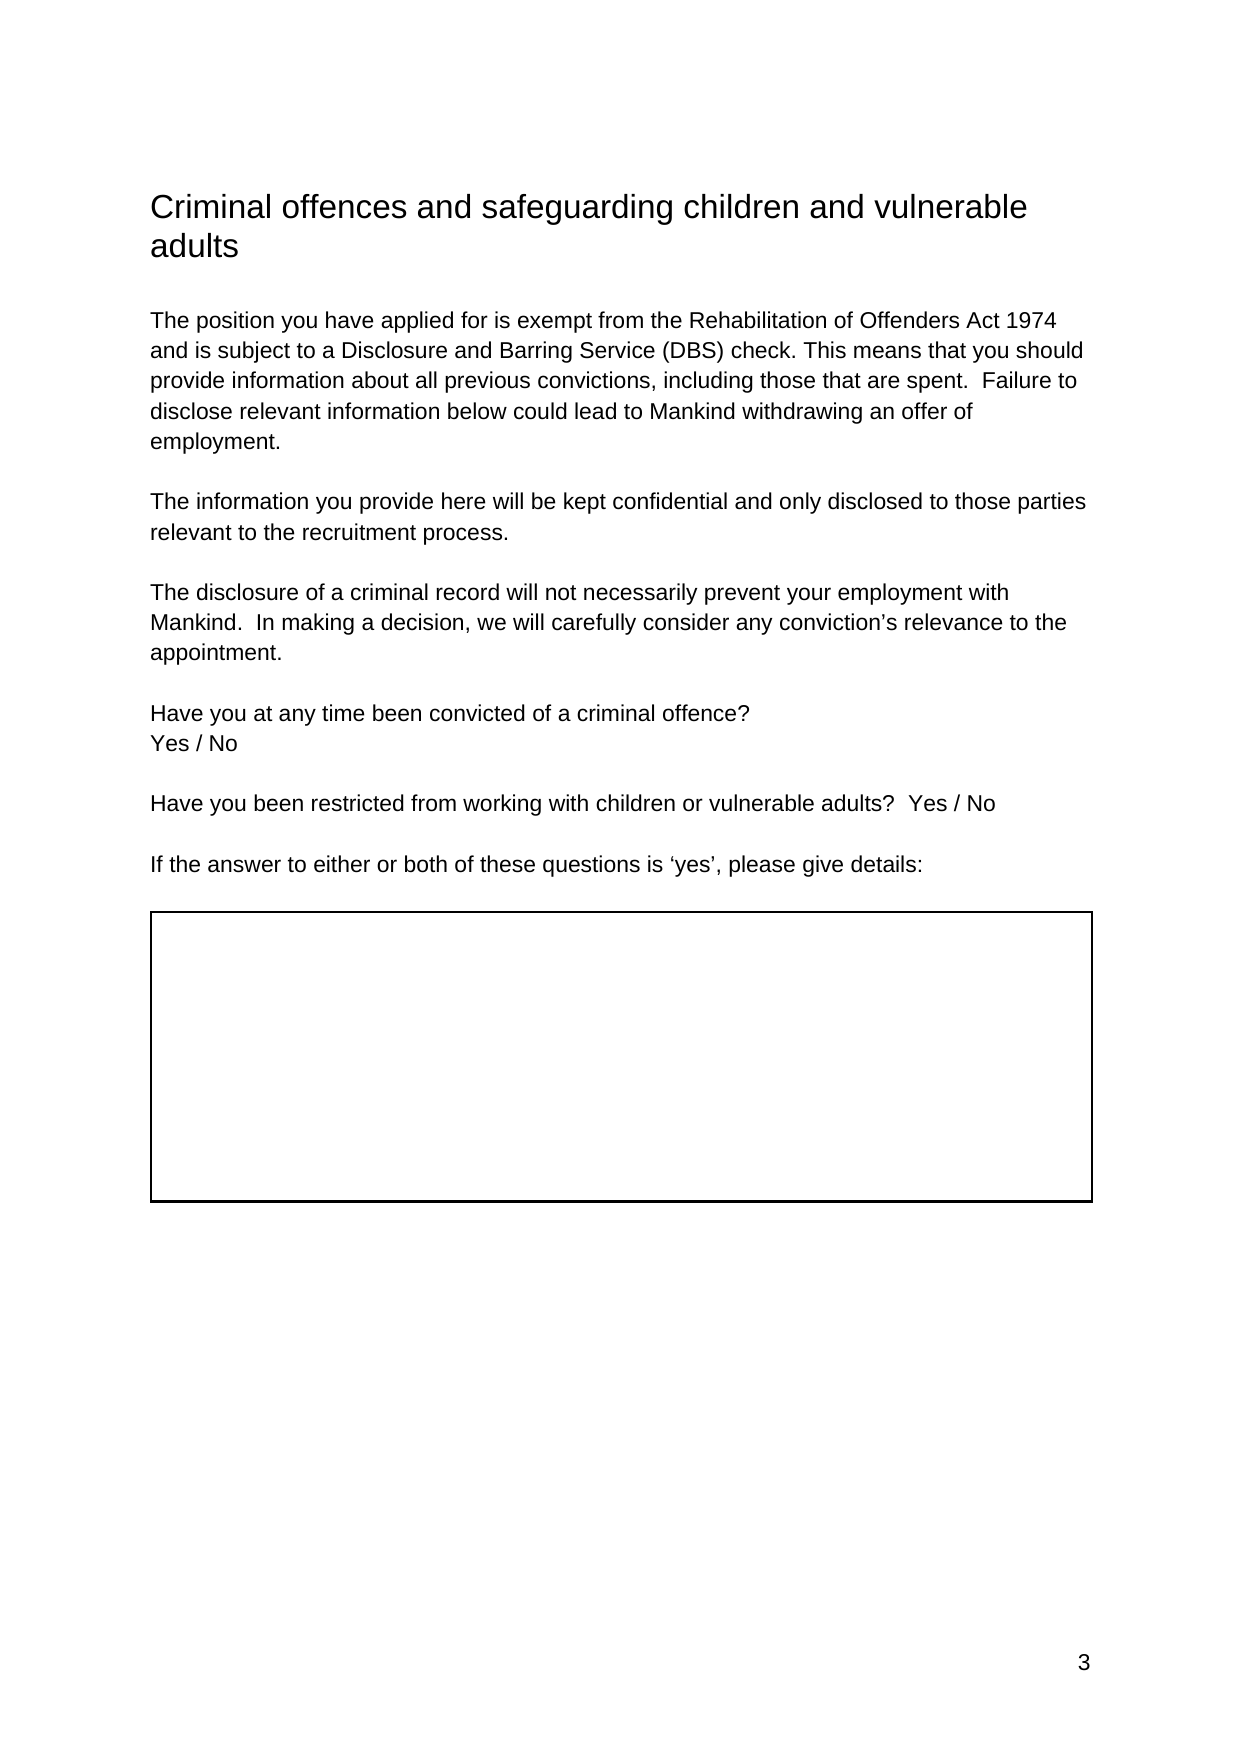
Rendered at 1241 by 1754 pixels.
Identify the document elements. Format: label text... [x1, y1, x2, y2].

table_header [152, 913, 1091, 1200]
text ​​​Yes / No [150, 730, 1090, 756]
text The position you have applied for is exempt from the Rehabilitation of Offenders Act 1974 and is subject to a Disclosure and Barring Service (DBS) check. This means that you should provide information about all previous convictions, including those that are spent. Failure to disclose relevant information below could lead to Mankind withdrawing an offer of employment. [150, 307, 1090, 454]
subtitle Criminal offences and safeguarding children and vulnerable adults [150, 187, 1090, 264]
text If the answer to either or both of these questions is ‘yes’, please give details: [150, 851, 1090, 877]
text Have you at any time been convicted of a criminal offence? [150, 700, 1090, 726]
text Have you been restricted from working with children or vulnerable adults? ​Yes / No [150, 790, 1090, 817]
text The information you provide here will be kept confidential and only disclosed to those parties relevant to the recruitment process. [150, 488, 1090, 545]
text The disclosure of a criminal record will not necessarily prevent your employment with Mankind. In making a decision, we will carefully consider any conviction’s relevance to the appointment. [150, 579, 1090, 666]
